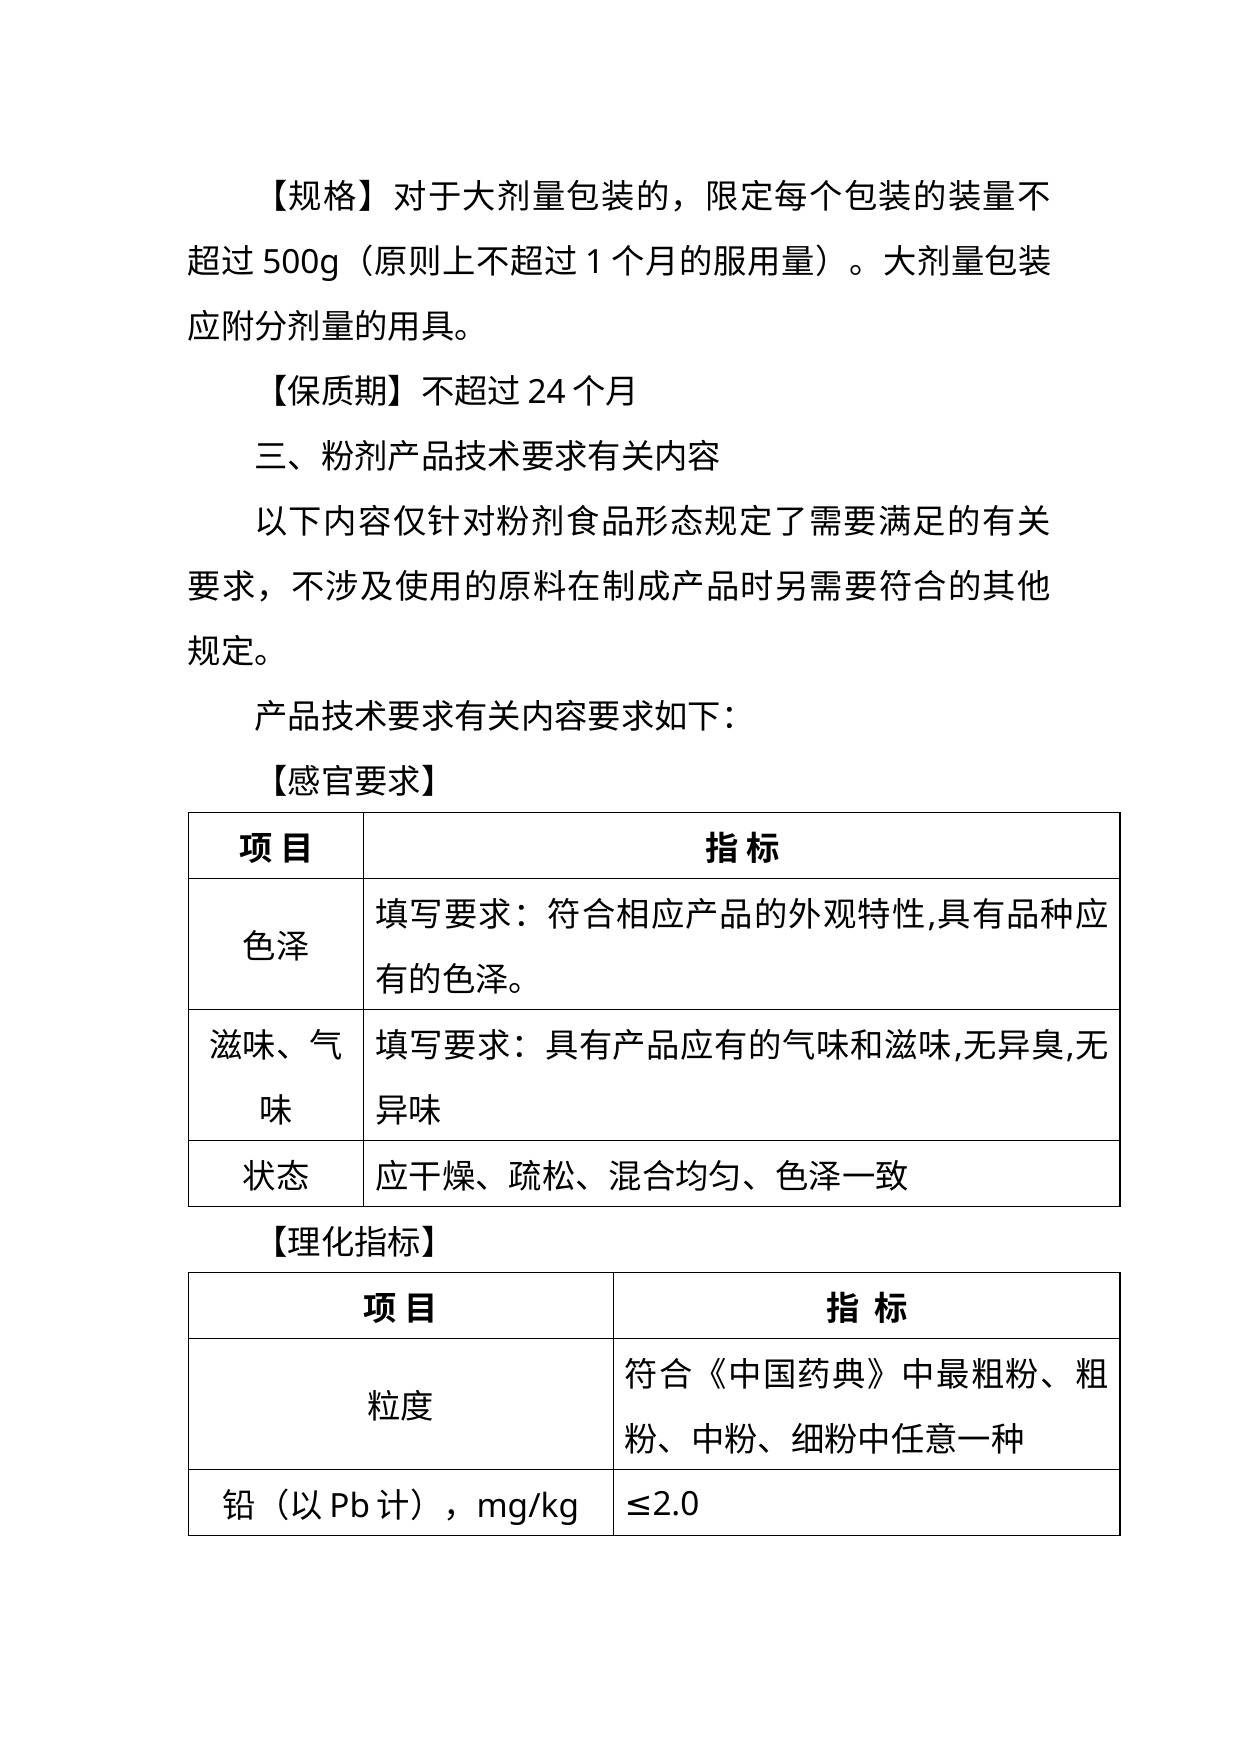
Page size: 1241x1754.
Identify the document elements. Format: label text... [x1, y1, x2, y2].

table_header 指 标 [364, 813, 1119, 878]
table_cell 应干燥、疏松、混合均匀、色泽一致 [364, 1141, 1119, 1206]
text 【理化指标】 [187, 1207, 1053, 1272]
text 产品技术要求有关内容要求如下： [187, 682, 1053, 747]
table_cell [614, 1470, 1119, 1535]
table_header 指 标 [614, 1273, 1119, 1338]
table_header 项 目 [189, 813, 363, 878]
table_cell 铅（以Pb计），mg/kg [189, 1470, 613, 1535]
table_cell 填写要求：符合相应产品的外观特性,具有品种应有的色泽。 [364, 879, 1119, 1009]
table_cell 色泽 [189, 879, 363, 1009]
table_header 项 目 [189, 1273, 613, 1338]
table_cell 粒度 [189, 1339, 613, 1469]
text 三、粉剂产品技术要求有关内容 [187, 422, 1053, 487]
text 以下内容仅针对粉剂食品形态规定了需要满足的有关要求，不涉及使用的原料在制成产品时另需要符合的其他规定。 [187, 487, 1053, 682]
text 【感官要求】 [187, 747, 1053, 812]
text 【规格】对于大剂量包装的，限定每个包装的装量不超过500g（原则上不超过1个月的服用量）。大剂量包装应附分剂量的用具。 [187, 162, 1053, 357]
text 【保质期】不超过24个月 [187, 357, 1053, 422]
table_cell 状态 [189, 1141, 363, 1206]
table_cell 符合《中国药典》中最粗粉、粗粉、中粉、细粉中任意一种 [614, 1339, 1119, 1469]
table_cell 滋味、气味 [189, 1010, 363, 1140]
table_cell 填写要求：具有产品应有的气味和滋味,无异臭,无异味 [364, 1010, 1119, 1140]
